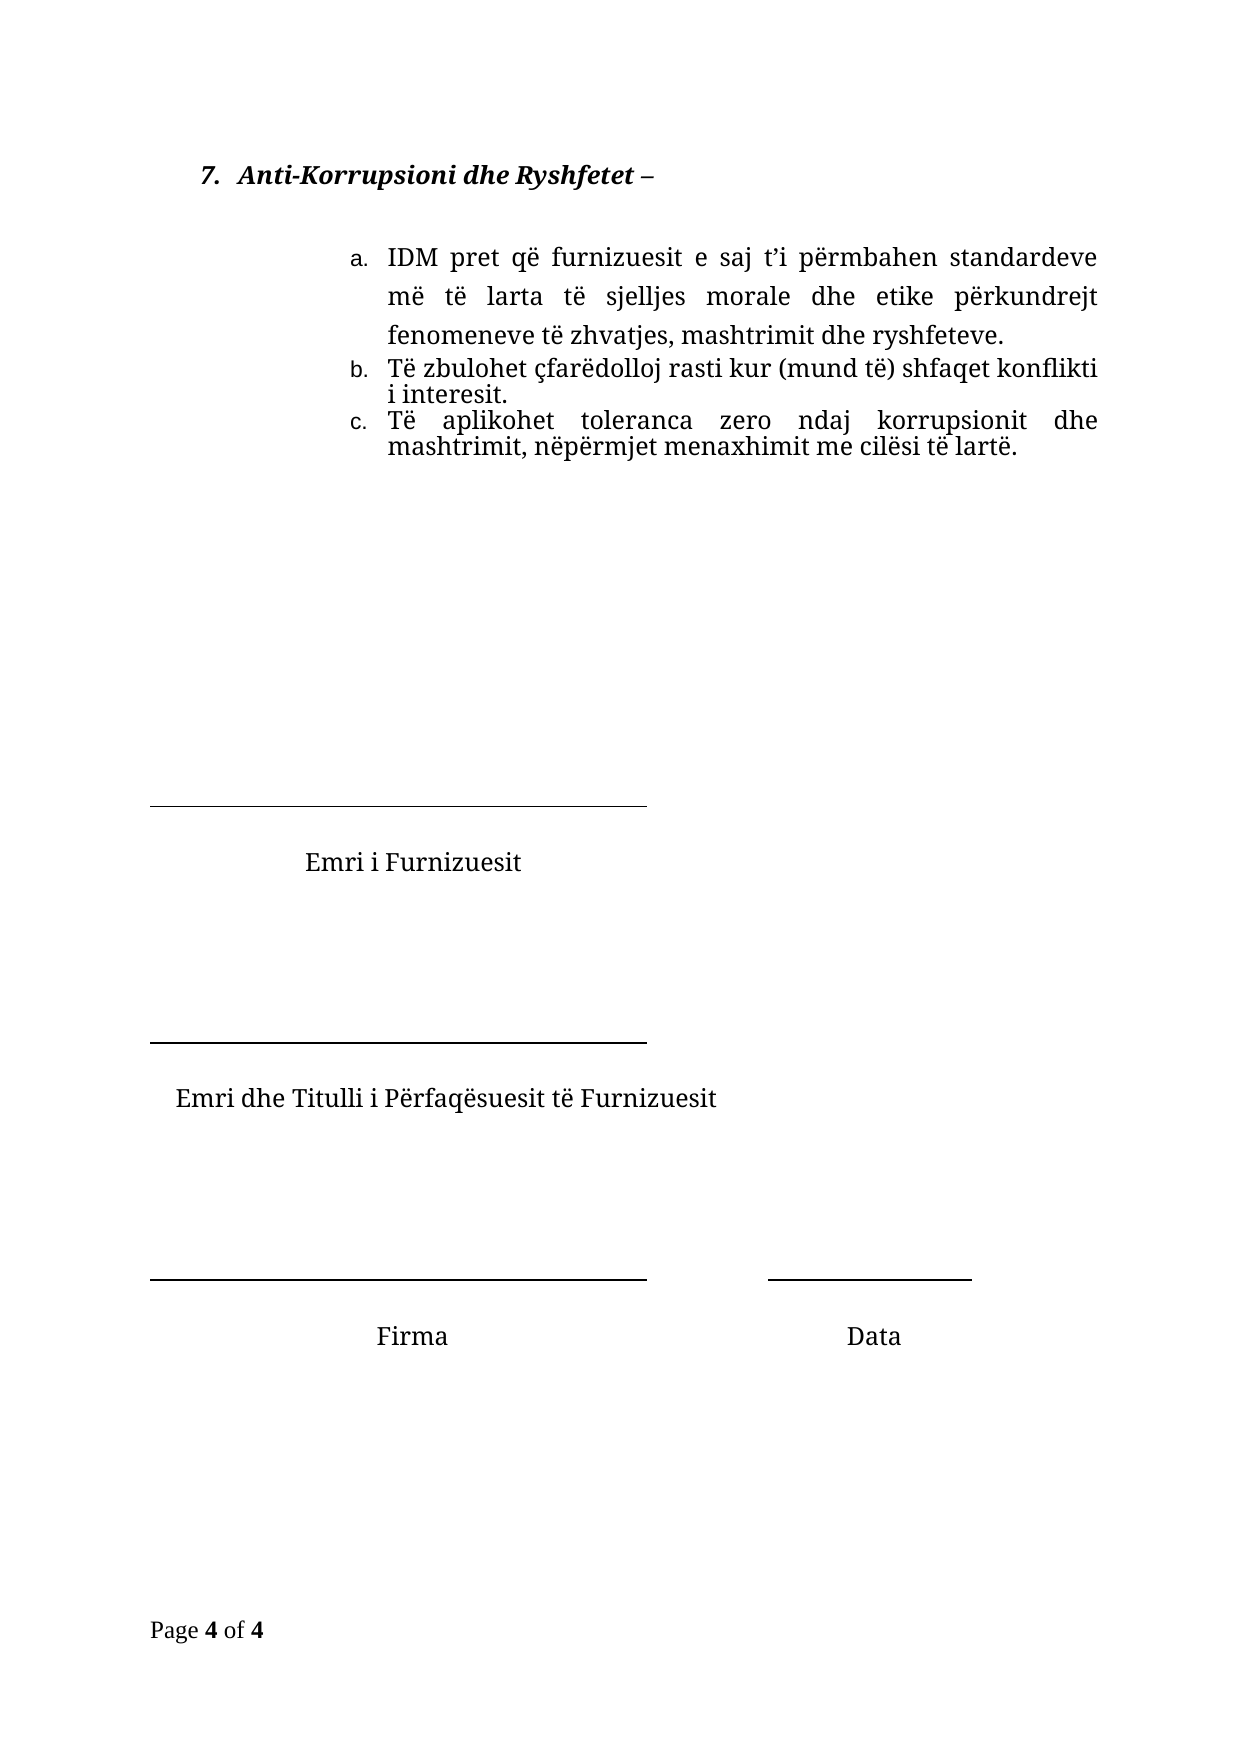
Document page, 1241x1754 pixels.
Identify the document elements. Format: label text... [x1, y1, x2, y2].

subtitle Anti-Korrupsioni dhe Ryshfetet – [200, 158, 1098, 192]
text Emri dhe Titulli i Përfaqësuesit të Furnizuesit [162, 1081, 1090, 1115]
list Të aplikohet toleranca zero ndaj korrupsionit dhe mashtrimit, nëpërmjet menaxhimit me cilësi të lartë. [350, 409, 1098, 461]
list Të zbulohet çfarëdolloj rasti kur (mund të) shfaqet konflikti i interesit. [350, 357, 1098, 409]
list IDM pret që furnizuesit e saj t’i përmbahen standardeve më të larta të sjelljes morale dhe etike përkundrejt fenomeneve të zhvatjes, mashtrimit dhe ryshfeteve. [350, 239, 1098, 352]
text Firma Data [162, 1318, 1090, 1352]
text Emri i Furnizuesit [162, 844, 1090, 878]
